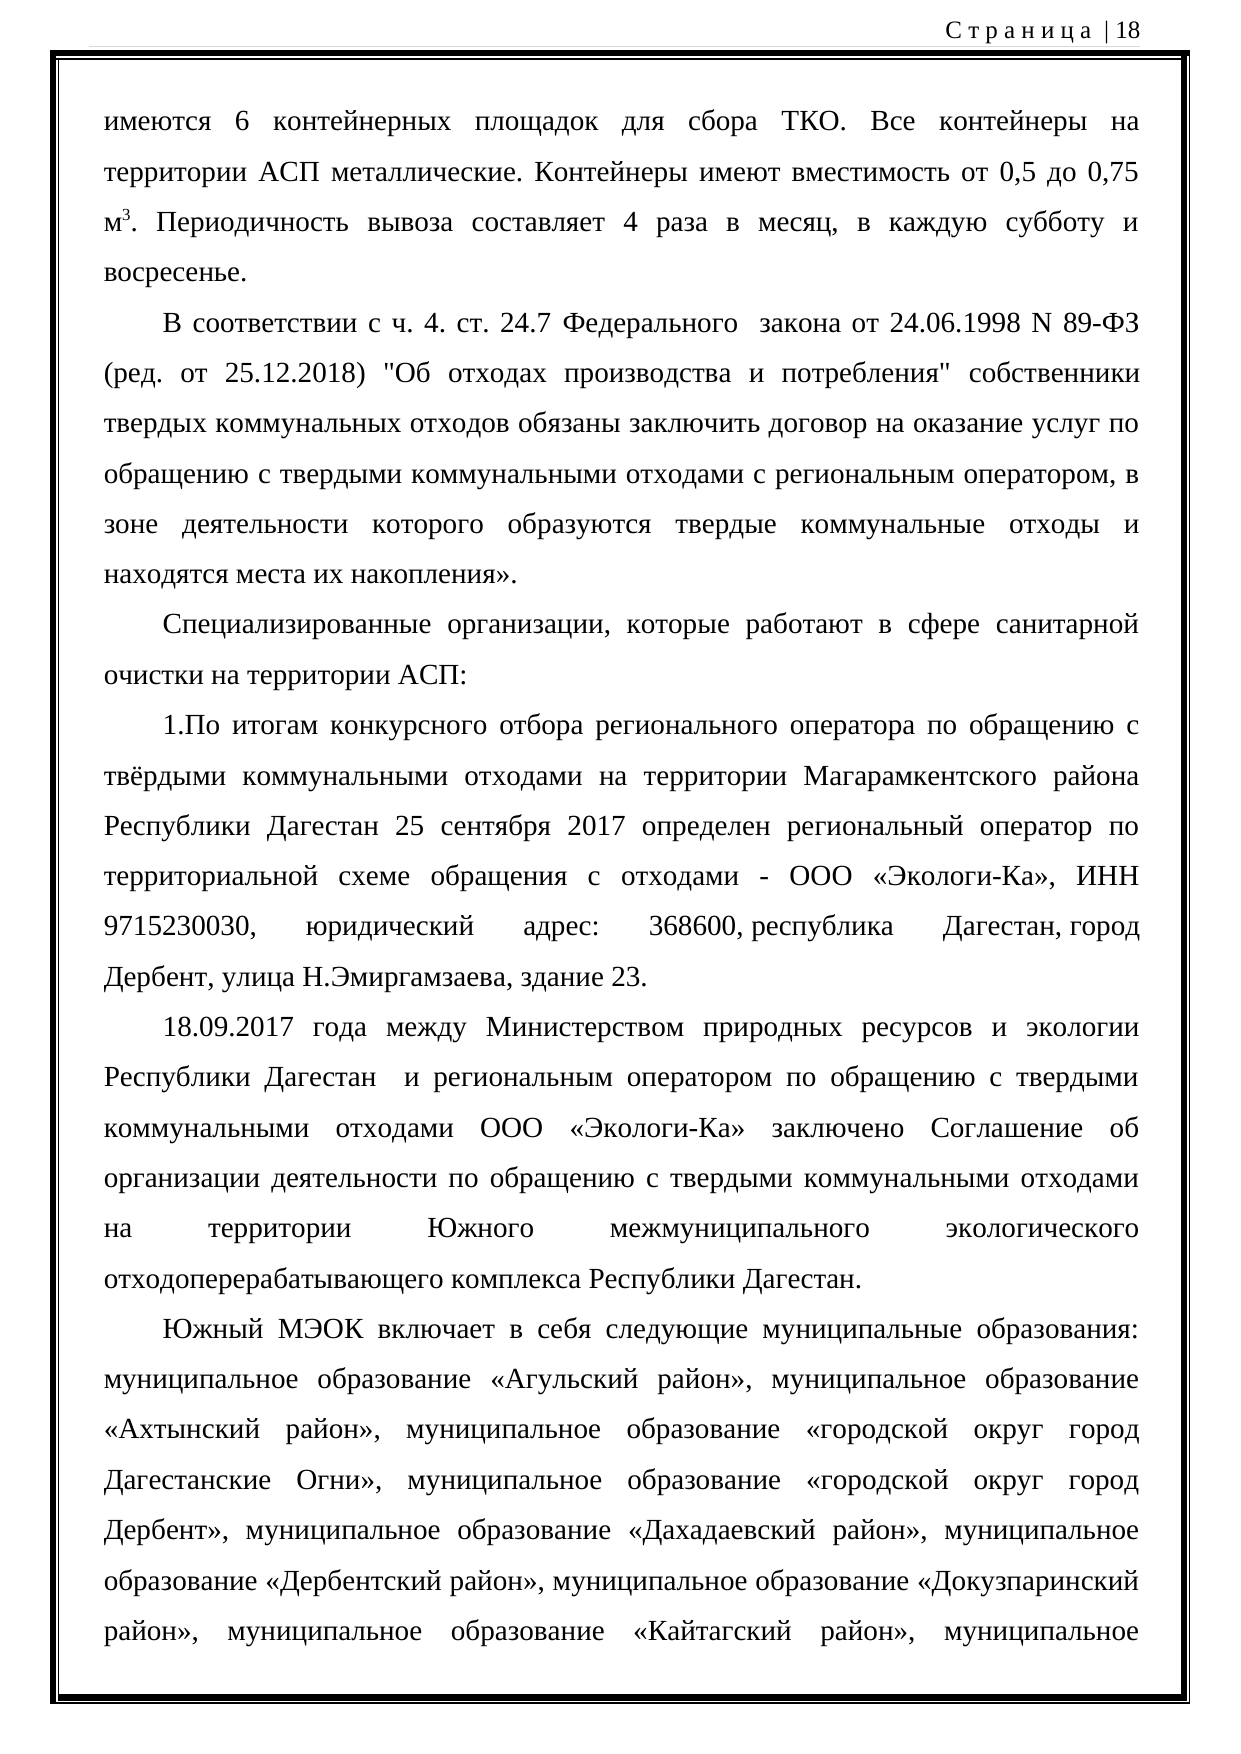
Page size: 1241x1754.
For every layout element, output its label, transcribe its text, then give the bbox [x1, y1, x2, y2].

text Специализированные организации, которые работают в сфере санитарной очистки на территории АСП: [103, 607, 1140, 691]
text 18.09.2017 года между Министерством природных ресурсов и экологии Республики Дагестан и региональным оператором по обращению с твердыми коммунальными отходами ООО «Экологи-Ка» заключено Соглашение об организации деятельности по обращению с твердыми коммунальными отходами на территории Южного межмуниципального экологического отходоперерабатывающего комплекса Республики Дагестан. [103, 1009, 1140, 1294]
text 1.По итогам конкурсного отбора регионального оператора по обращению с твёрдыми коммунальными отходами на территории Магарамкентского района Республики Дагестан 25 сентября 2017 определен региональный оператор по территориальной схеме обращения с отходами - ООО «Экологи-Ка», ИНН 9715230030, юридический адрес: 368600, республика Дагестан, город Дербент, улица Н.Эмиргамзаева, здание 23. [103, 707, 1140, 992]
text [103, 1311, 1140, 1646]
text В соответствии с ч. 4. ст. 24.7 Федерального закона от 24.06.1998 N 89-ФЗ (ред. от 25.12.2018) "Об отходах производства и потребления" собственники твердых коммунальных отходов обязаны заключить договор на оказание услуг по обращению с твердыми коммунальными отходами с региональным оператором, в зоне деятельности которого образуются твердые коммунальные отходы и находятся места их накопления». [103, 305, 1140, 590]
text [103, 103, 1140, 288]
